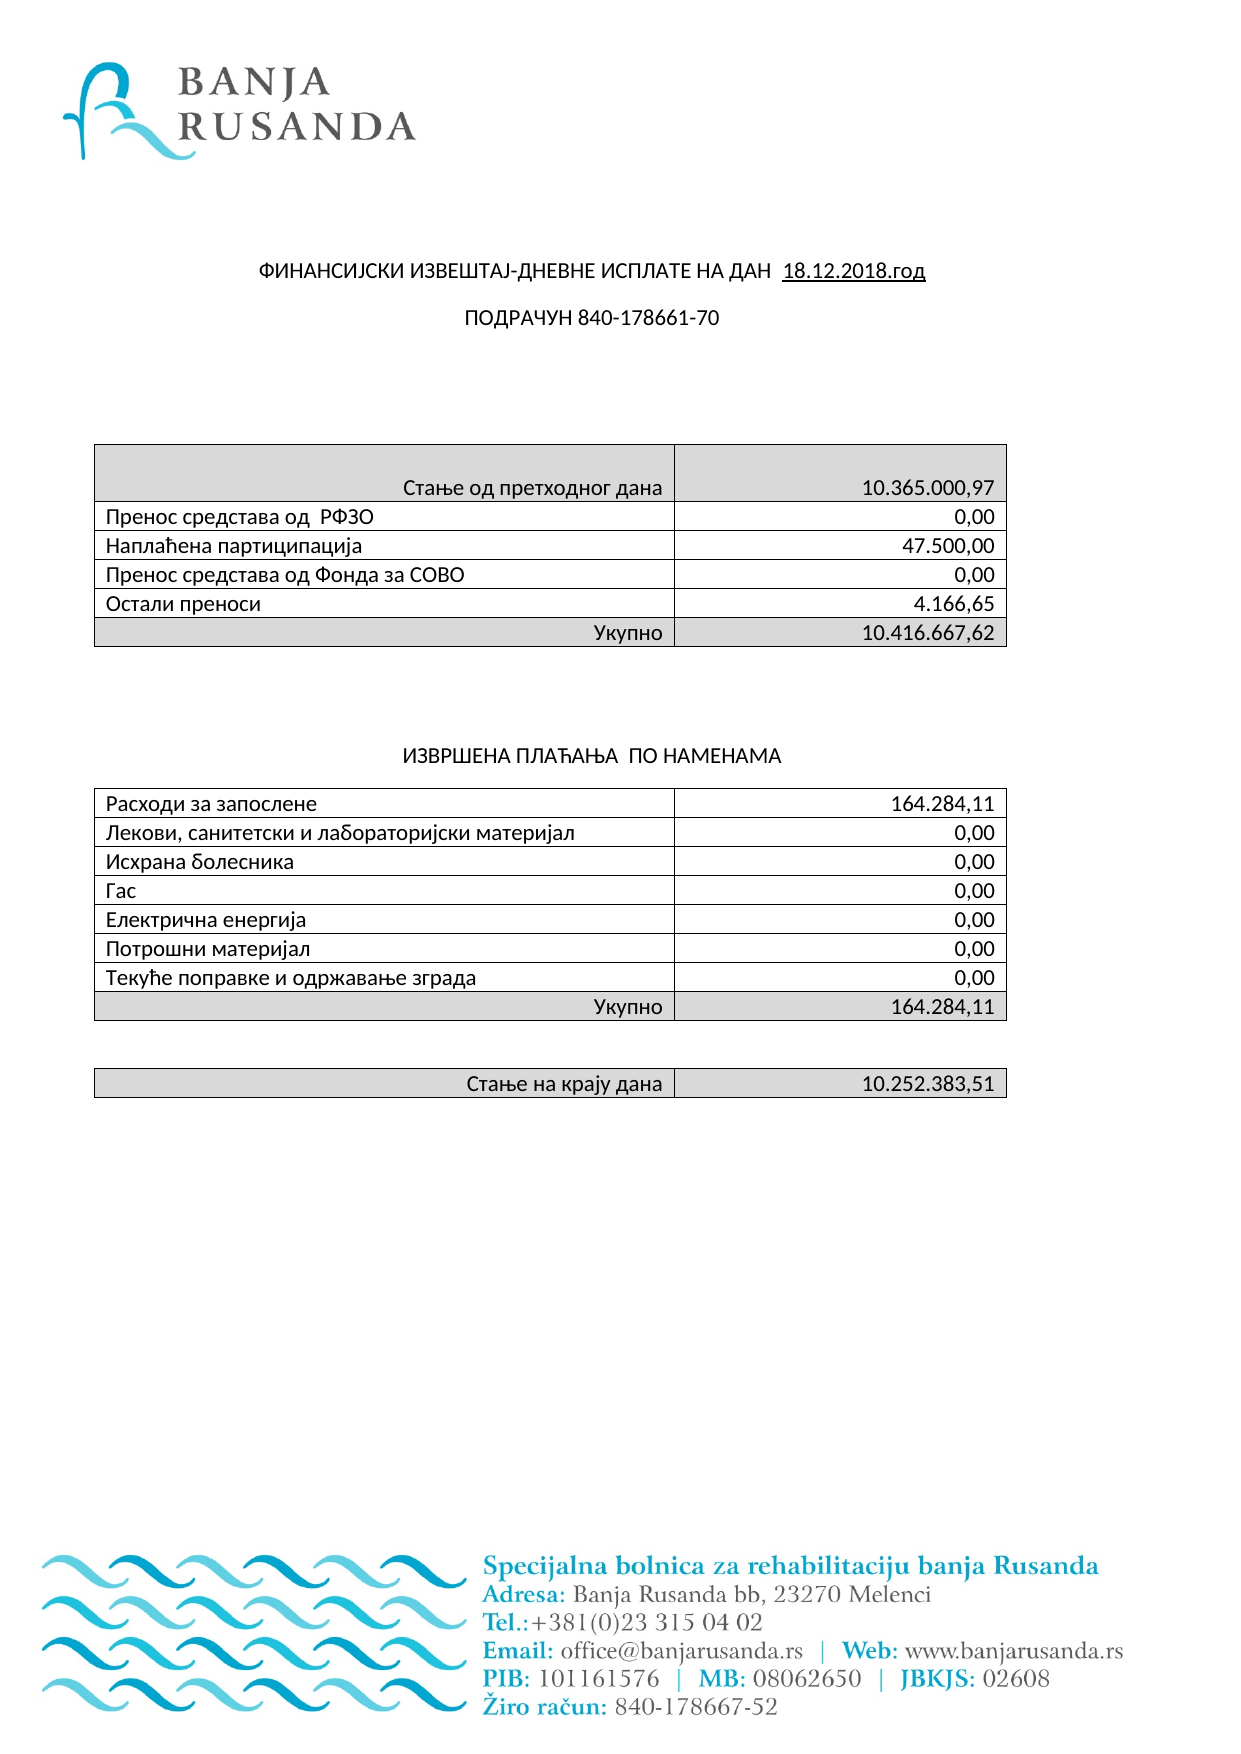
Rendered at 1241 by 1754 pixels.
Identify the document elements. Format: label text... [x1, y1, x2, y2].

table_cell 0,00 [675, 502, 1006, 530]
table_cell Лекови, санитетски и лабораторијски материјал [95, 818, 674, 846]
table_cell Потрошни материјал [95, 934, 674, 962]
table_cell 47.500,00 [675, 531, 1006, 559]
table_cell Пренос средстава од Фонда за СОВО [95, 560, 674, 588]
table_header 164.284,11 [675, 789, 1006, 817]
table_header Расходи за запослене [95, 789, 674, 817]
table_cell 0,00 [675, 818, 1006, 846]
table_header Стање на крају дана [95, 1069, 674, 1097]
text ПОДРАЧУН 840-178661-70 [94, 303, 1090, 331]
table_cell Остали преноси [95, 589, 674, 617]
text ИЗВРШЕНА ПЛАЋАЊА ПО НАМЕНАМА [94, 741, 1090, 769]
table_cell Електрична енергија [95, 905, 674, 933]
table_cell Наплаћена партиципација [95, 531, 674, 559]
table_cell Укупно [95, 992, 674, 1020]
table_cell Текуће поправке и одржавање зграда [95, 963, 674, 991]
table_header 10.365.000,97 [675, 445, 1006, 501]
table_cell 0,00 [675, 905, 1006, 933]
text ФИНАНСИЈСКИ ИЗВЕШТАЈ-ДНЕВНЕ ИСПЛАТЕ НА ДАН 18.12.2018.год [94, 256, 1090, 284]
table_cell 164.284,11 [675, 992, 1006, 1020]
table_cell 0,00 [675, 876, 1006, 904]
table_header 10.252.383,51 [675, 1069, 1006, 1097]
table_cell 10.416.667,62 [675, 618, 1006, 646]
table_cell 0,00 [675, 560, 1006, 588]
picture [0, 1513, 1240, 1753]
table_cell Исхрана болесника [95, 847, 674, 875]
table_cell 0,00 [675, 847, 1006, 875]
table_header Стање од претходног дана [95, 445, 674, 501]
picture [0, 0, 1240, 210]
table_cell 0,00 [675, 934, 1006, 962]
table_cell Гас [95, 876, 674, 904]
table_cell Укупно [95, 618, 674, 646]
table_cell Пренос средстава од РФЗО [95, 502, 674, 530]
table_cell 4.166,65 [675, 589, 1006, 617]
table_cell 0,00 [675, 963, 1006, 991]
